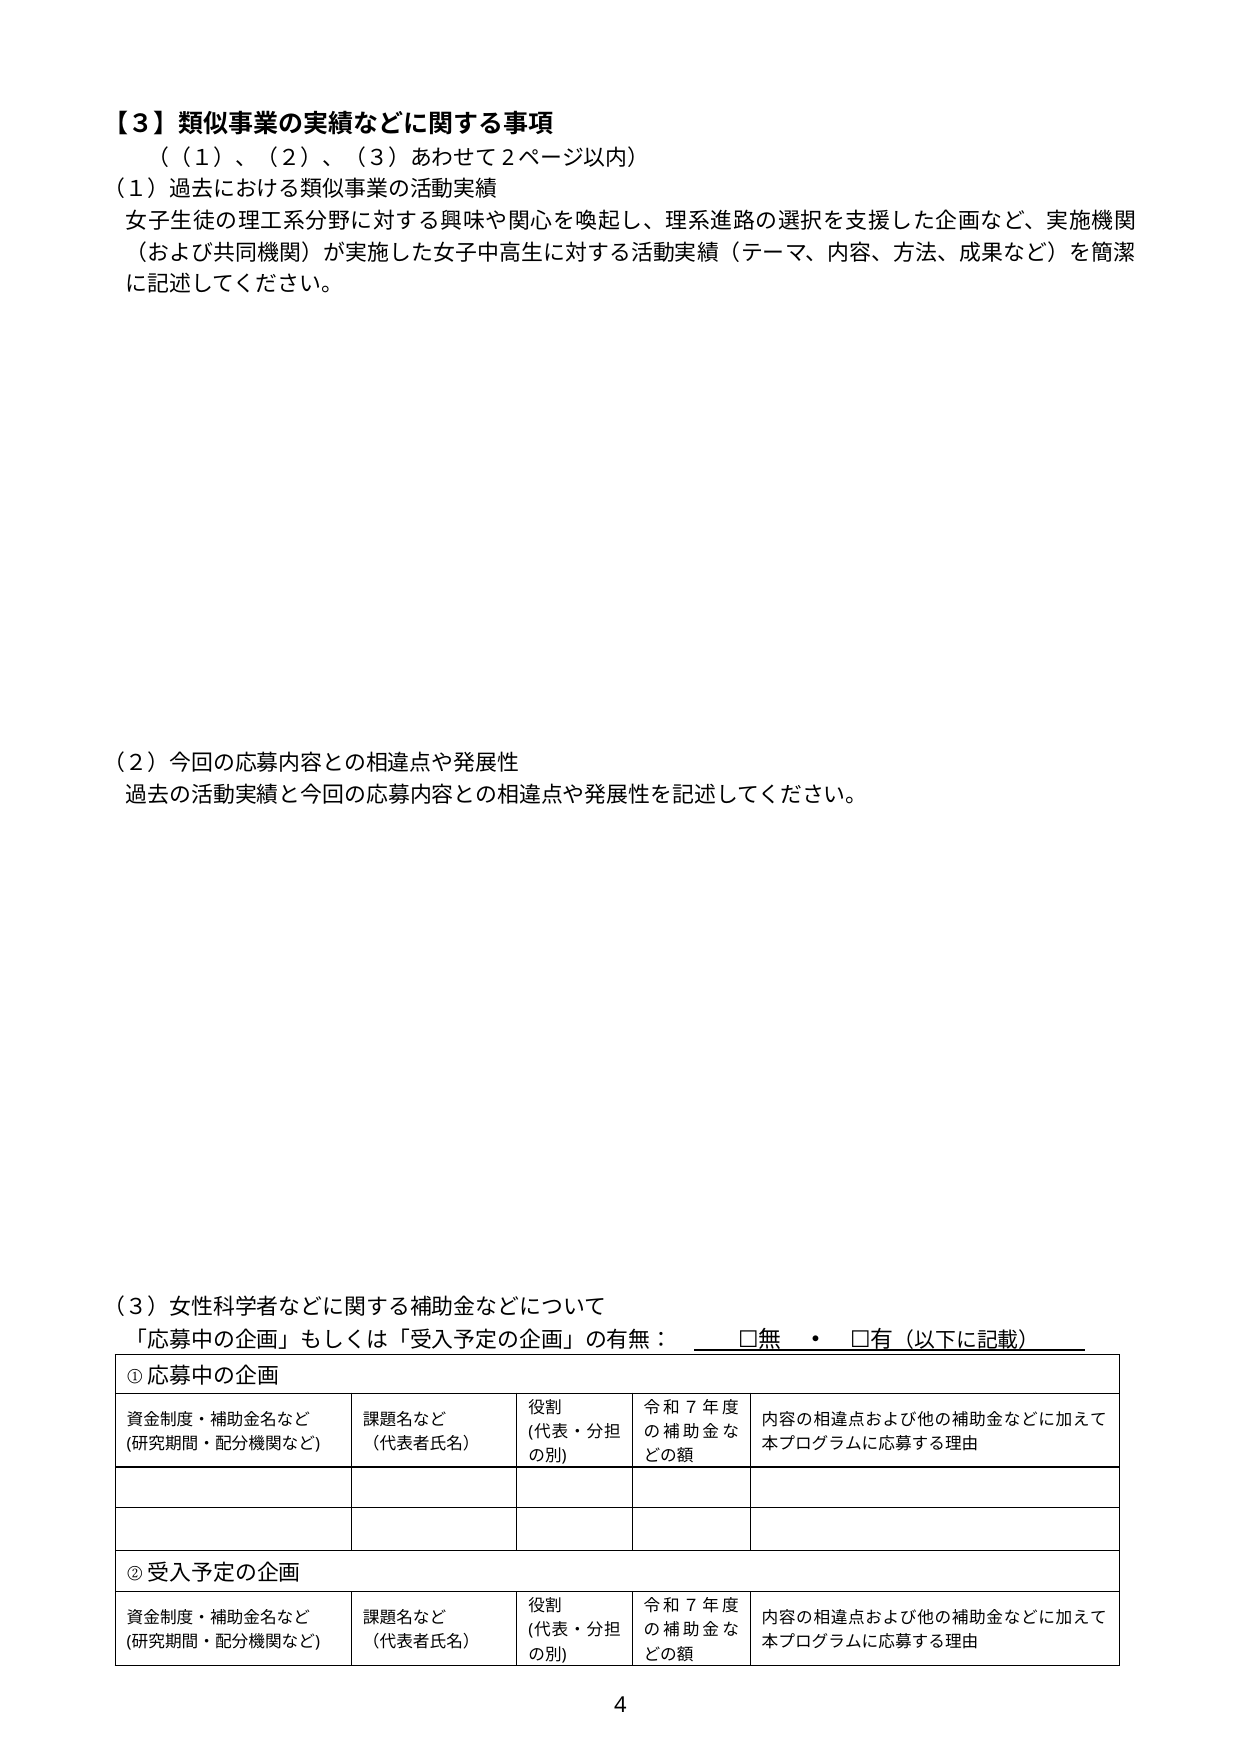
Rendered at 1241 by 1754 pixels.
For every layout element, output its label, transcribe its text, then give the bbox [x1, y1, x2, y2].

table_cell [352, 1468, 516, 1507]
table_cell 資金制度・補助金名など (研究期間・配分機関など) [116, 1592, 351, 1665]
table_cell 資金制度・補助金名など (研究期間・配分機関など) [116, 1394, 351, 1466]
text 「応募中の企画」もしくは「受入予定の企画」の有無： 無 ・ 有（以下に記載） [103, 1321, 1137, 1354]
text 過去の活動実績と今回の応募内容との相違点や発展性を記述してください。 [103, 777, 1115, 808]
table_cell 内容の相違点および他の補助金などに加えて本プログラムに応募する理由 [751, 1394, 1119, 1466]
table_header ①応募中の企画 [116, 1355, 1119, 1393]
table_cell 役割 (代表・分担の別) [517, 1592, 632, 1665]
table_cell 役割 (代表・分担の別) [517, 1394, 632, 1466]
table_cell [751, 1508, 1119, 1550]
table_cell [633, 1468, 750, 1507]
text （１）過去における類似事業の活動実績 [103, 171, 1137, 203]
text 【３】類似事業の実績などに関する事項 [103, 103, 1137, 140]
text 女子生徒の理工系分野に対する興味や関心を喚起し、理系進路の選択を支援した企画など、実施機関（および共同機関）が実施した女子中高生に対する活動実績（テーマ、内容、方法、成果など）を簡潔に記述してください。 [125, 203, 1137, 298]
table_cell ②受入予定の企画 [116, 1551, 1119, 1591]
table_cell 内容の相違点および他の補助金などに加えて本プログラムに応募する理由 [751, 1592, 1119, 1665]
table_cell 課題名など （代表者氏名） [352, 1592, 516, 1665]
table_cell 令和７年度の補助金などの額 [633, 1592, 750, 1665]
table_cell [116, 1468, 351, 1507]
table_cell [517, 1508, 632, 1550]
text （（１）、（２）、（３）あわせて2ページ以内） [125, 140, 1115, 171]
table_cell 令和７年度の補助金などの額 [633, 1394, 750, 1466]
table_cell [116, 1508, 351, 1550]
text （３）女性科学者などに関する補助金などについて [103, 1289, 1137, 1321]
table_cell 課題名など （代表者氏名） [352, 1394, 516, 1466]
table_cell [633, 1508, 750, 1550]
table_cell [517, 1468, 632, 1507]
table_cell [352, 1508, 516, 1550]
table_cell [751, 1468, 1119, 1507]
text （２）今回の応募内容との相違点や発展性 [103, 745, 1137, 777]
